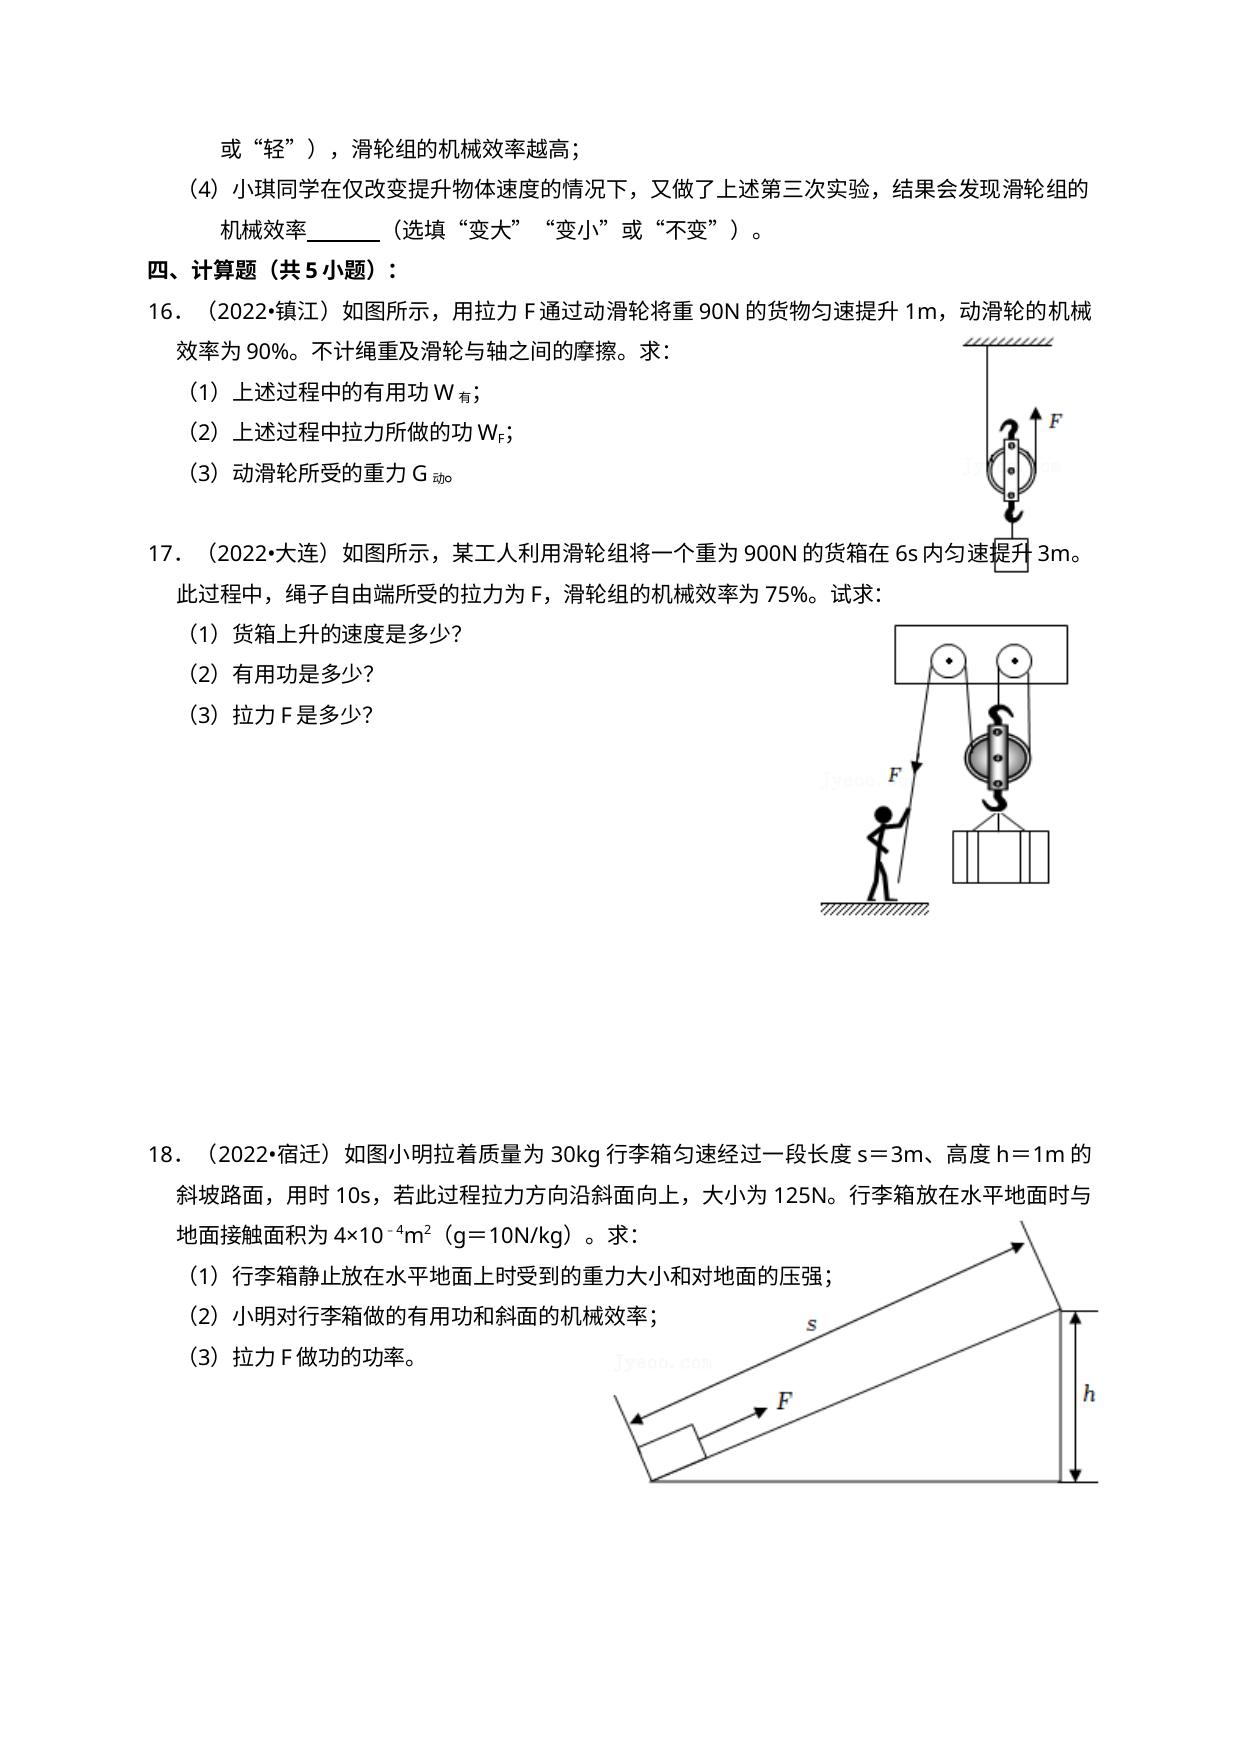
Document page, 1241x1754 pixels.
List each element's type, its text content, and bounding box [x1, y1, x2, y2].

picture [612, 1219, 1100, 1485]
picture [960, 407, 1065, 415]
picture [818, 689, 1070, 697]
picture [818, 730, 1070, 917]
text （1）货箱上升的速度是多少？ [176, 617, 1093, 649]
text 四、计算题（共5小题）： [148, 253, 1093, 286]
picture [818, 649, 1070, 657]
text （3）拉力F做功的功率。 [176, 1339, 1093, 1372]
text 18．（2022•宿迁）如图小明拉着质量为30kg行李箱匀速经过一段长度s＝3m、高度h＝1m的斜坡路面，用时10s，若此过程拉力方向沿斜面向上，大小为125N。行李箱放在水平地面时与地面接触面积为4×10﹣4m2（g＝10N/kg）。求： [148, 1137, 1093, 1251]
picture [960, 488, 1065, 536]
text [176, 132, 1093, 164]
picture [960, 367, 1065, 374]
text （2）小明对行李箱做的有用功和斜面的机械效率； [176, 1299, 1093, 1331]
text 16．（2022•镇江）如图所示，用拉力F通过动滑轮将重90N的货物匀速提升1m，动滑轮的机械效率为90%。不计绳重及滑轮与轴之间的摩擦。求： [148, 293, 1093, 367]
text （1）上述过程中的有用功W有； [176, 374, 1093, 407]
text （2）上述过程中拉力所做的功WF； [176, 415, 1093, 447]
picture [960, 447, 1065, 455]
text （3）拉力F是多少？ [176, 697, 1093, 730]
text （3）动滑轮所受的重力G动。 [176, 455, 1093, 488]
text （2）有用功是多少？ [176, 657, 1093, 689]
text （1）行李箱静止放在水平地面上时受到的重力大小和对地面的压强； [176, 1258, 1093, 1291]
text 17．（2022•大连）如图所示，某工人利用滑轮组将一个重为900N的货箱在6s内匀速提升3m。此过程中，绳子自由端所受的拉力为F，滑轮组的机械效率为75%。试求： [148, 536, 1093, 609]
text （4）小琪同学在仅改变提升物体速度的情况下，又做了上述第三次实验，结果会发现滑轮组的机械效率 （选填“变大”“变小”或“不变”）。 [176, 172, 1093, 245]
